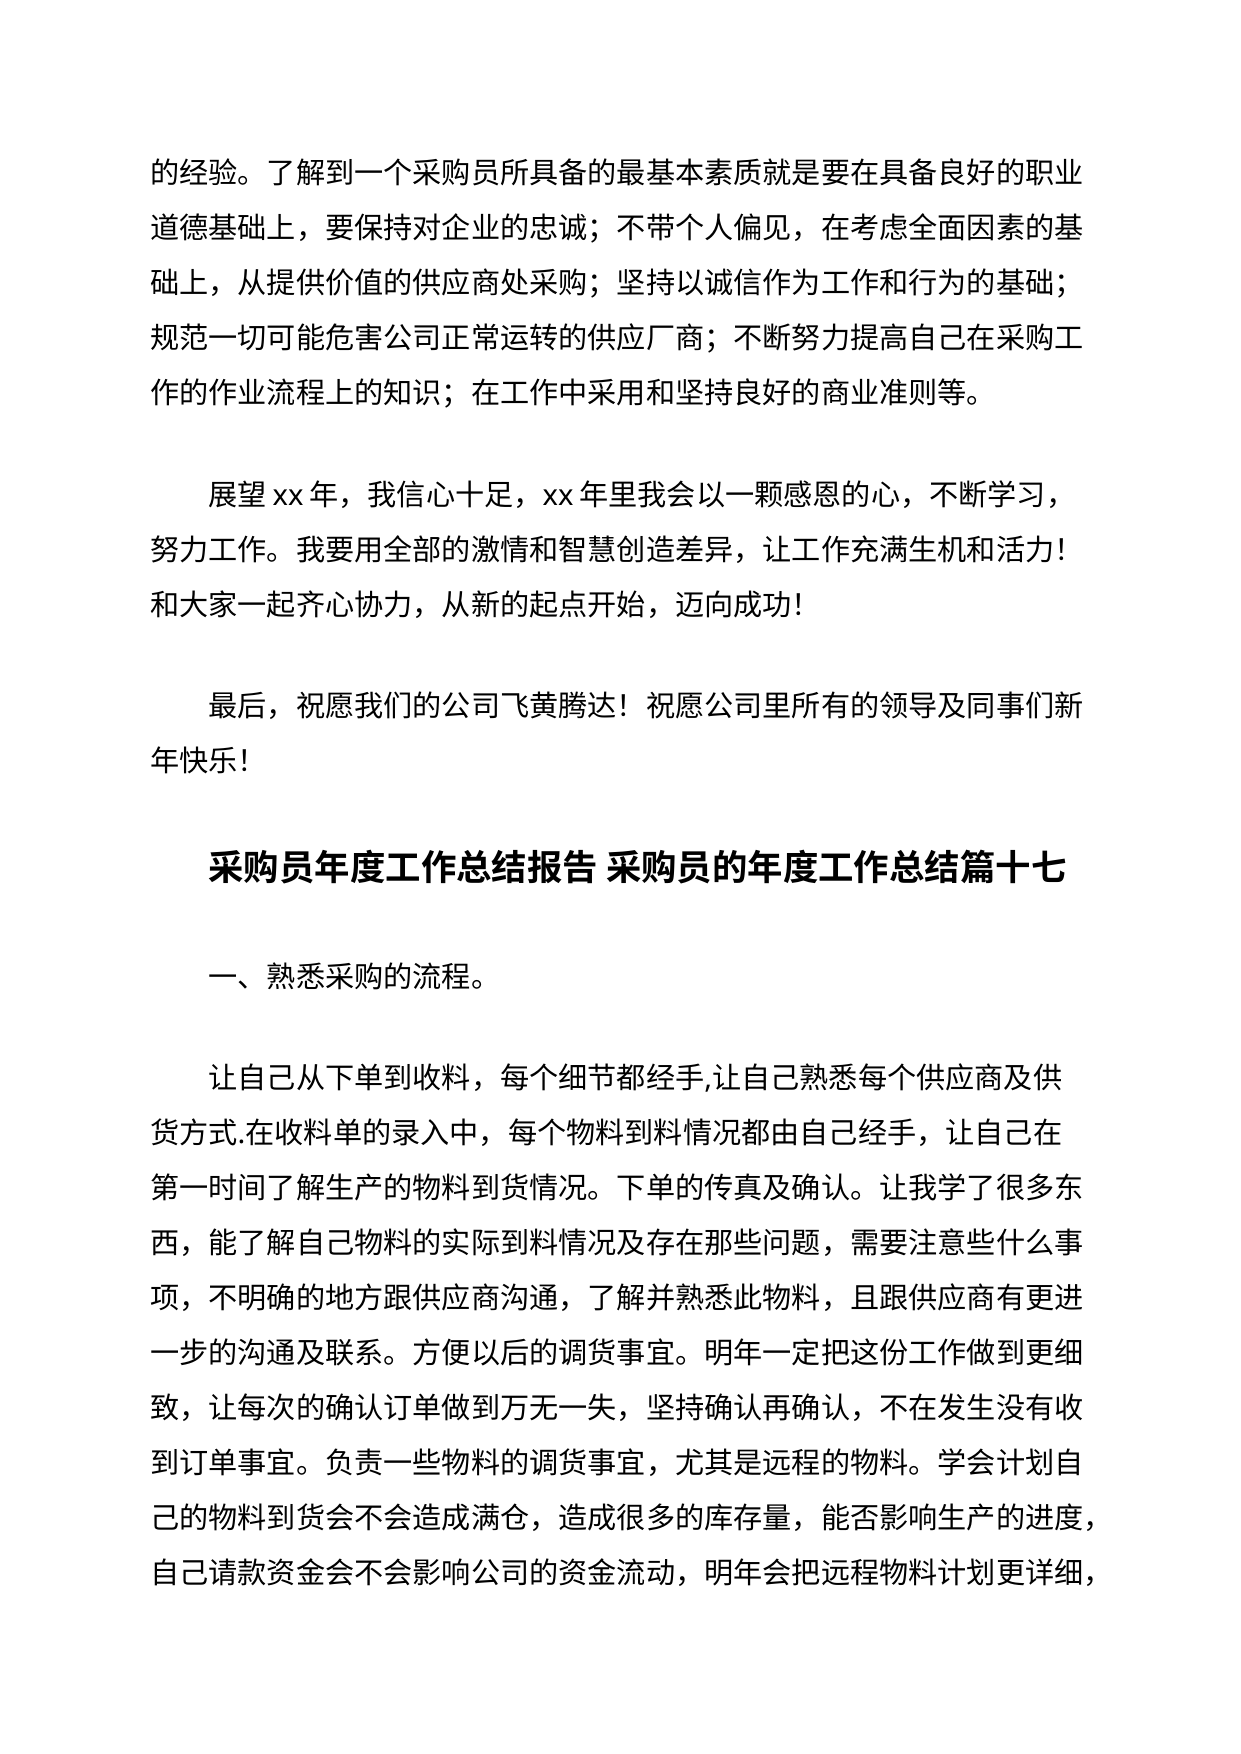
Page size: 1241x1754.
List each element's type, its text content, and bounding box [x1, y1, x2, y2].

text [150, 1055, 1090, 1591]
text 展望xx年，我信心十足，xx年里我会以一颗感恩的心，不断学习，努力工作。我要用全部的激情和智慧创造差异，让工作充满生机和活力！和大家一起齐心协力，从新的起点开始，迈向成功！ [150, 471, 1090, 623]
text 采购员年度工作总结报告 采购员的年度工作总结篇十七 [150, 840, 1090, 891]
text 一、熟悉采购的流程。 [150, 953, 1090, 995]
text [150, 150, 1090, 412]
text 最后，祝愿我们的公司飞黄腾达！祝愿公司里所有的领导及同事们新年快乐！ [150, 683, 1090, 780]
